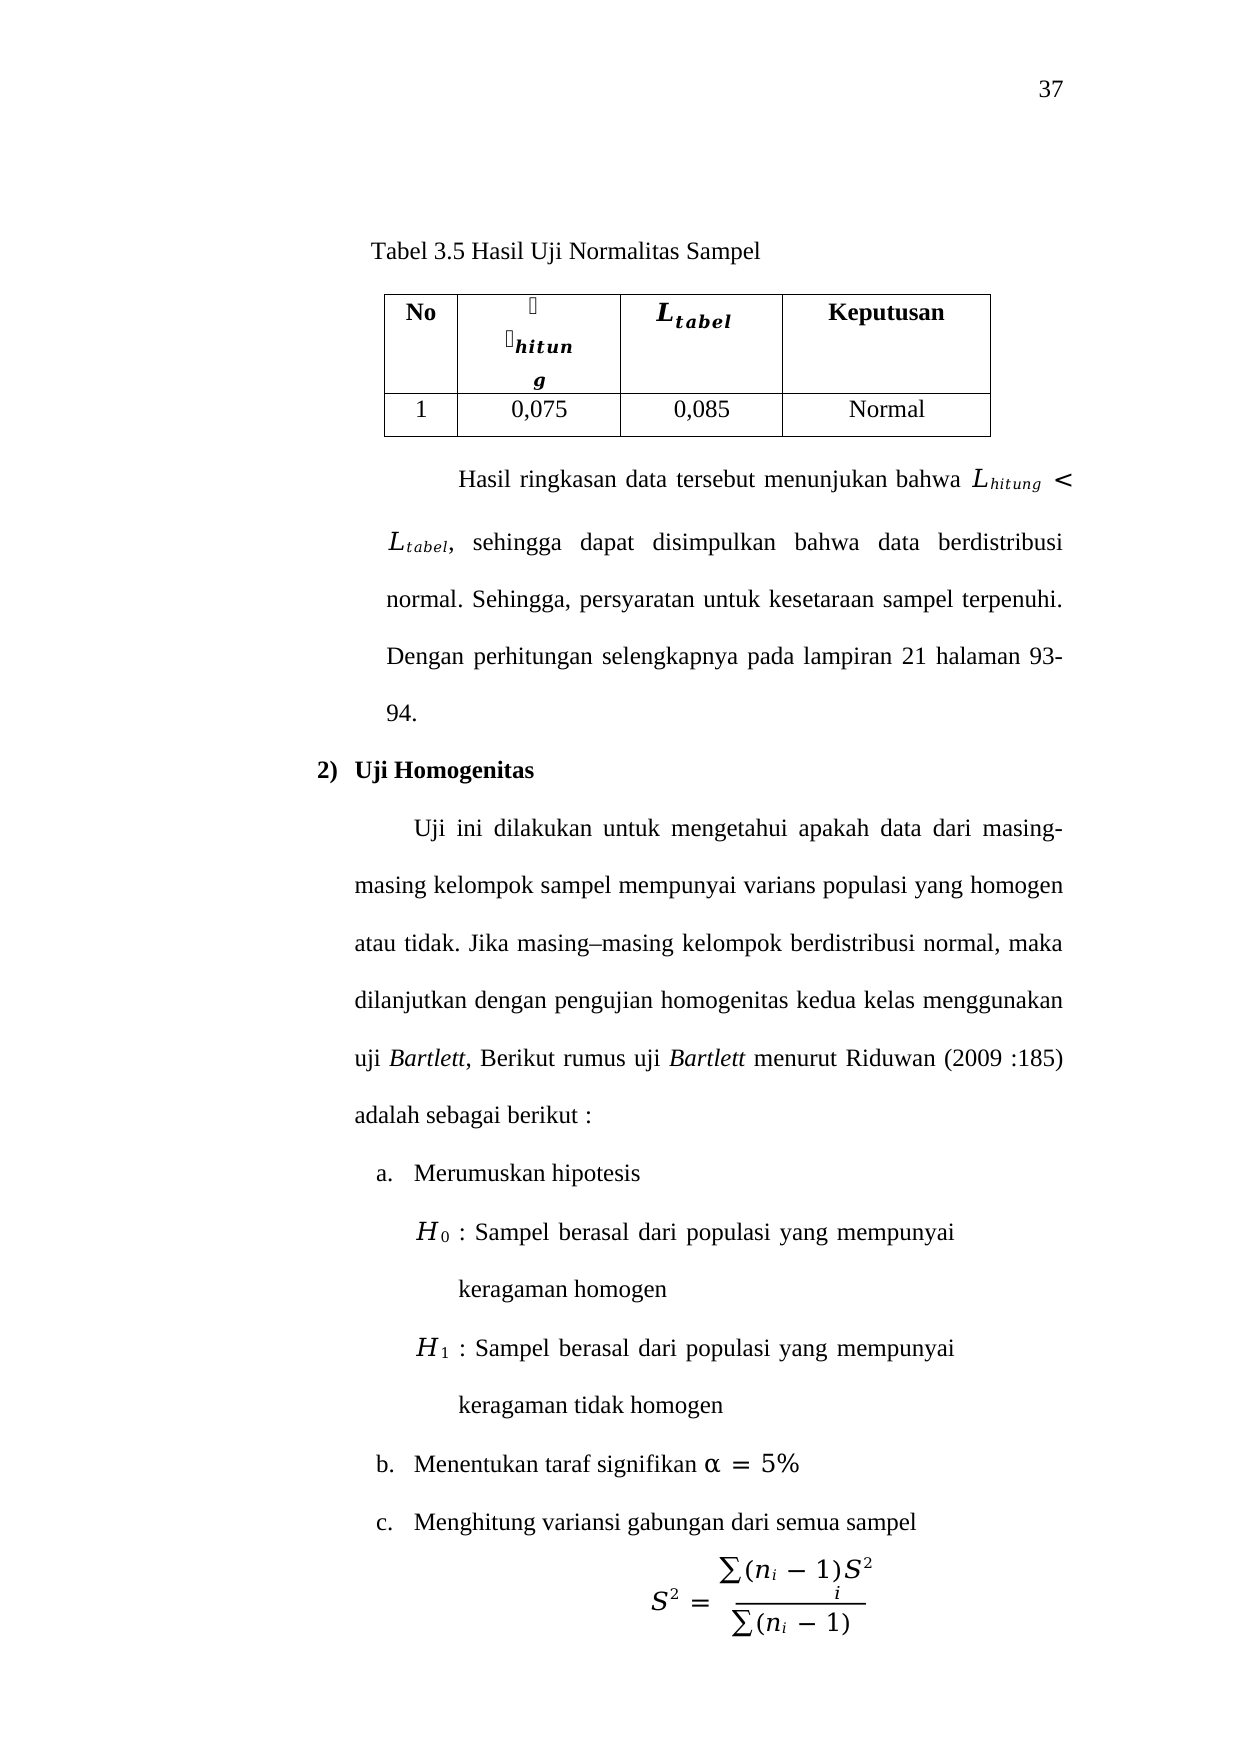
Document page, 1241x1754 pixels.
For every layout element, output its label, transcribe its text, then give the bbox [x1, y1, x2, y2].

text Hasil ringkasan data tersebut menunjukan bahwa 𝐿ℎ𝑖𝑡𝑢𝑛𝑔 < [458, 462, 1090, 492]
table_header 𝑳𝒉𝒊𝒕𝒖𝒏𝒈 [458, 295, 620, 393]
table_header No [385, 295, 457, 393]
table_header Keputusan [783, 295, 990, 393]
list Menghitung variansi gabungan dari semua sampel [376, 1507, 1090, 1536]
table_header 𝑳𝒕𝒂𝒃𝒆𝒍 [621, 295, 782, 393]
text Tabel 3.5 Hasil Uji Normalitas Sampel [371, 236, 1090, 265]
text 𝐿𝑡𝑎𝑏𝑒𝑙, sehingga dapat disimpulkan bahwa data berdistribusi normal. Sehingga, persyaratan untuk kesetaraan sampel terpenuhi. Dengan perhitungan selengkapnya pada lampiran 21 halaman 93-94. [386, 526, 1063, 727]
table_cell Normal [783, 394, 990, 436]
text ∑(𝑛𝑖 − 1)𝑆2 [749, 1565, 837, 1582]
text 𝐻0 : Sampel berasal dari populasi yang mempunyai keragaman homogen [414, 1216, 1064, 1303]
table_cell 1 [385, 394, 457, 436]
text 𝑆2 = [175, 1585, 710, 1615]
text ∑(𝑛𝑖 − 1)𝑆2 [835, 1565, 1090, 1582]
list Menentukan taraf signifikan α = 5% [376, 1448, 1090, 1478]
table_cell 0,075 [458, 394, 620, 436]
text 𝑖 [834, 1585, 1090, 1603]
table_cell 0,085 [621, 394, 782, 436]
text Uji ini dilakukan untuk mengetahui apakah data dari masing- masing kelompok sampel mempunyai varians populasi yang homogen atau tidak. Jika masing–masing kelompok berdistribusi normal, maka dilanjutkan dengan pengujian homogenitas kedua kelas menggunakan uji Bartlett, Berikut rumus uji Bartlett menurut Riduwan (2009 :185) adalah sebagai berikut : [354, 813, 1064, 1129]
text 𝐻1 : Sampel berasal dari populasi yang mempunyai keragaman tidak homogen [414, 1332, 1064, 1419]
subtitle Uji Homogenitas [317, 755, 1090, 784]
list Merumuskan hipotesis [376, 1158, 1090, 1187]
text ∑(𝑛𝑖 − 1) [730, 1605, 1090, 1636]
